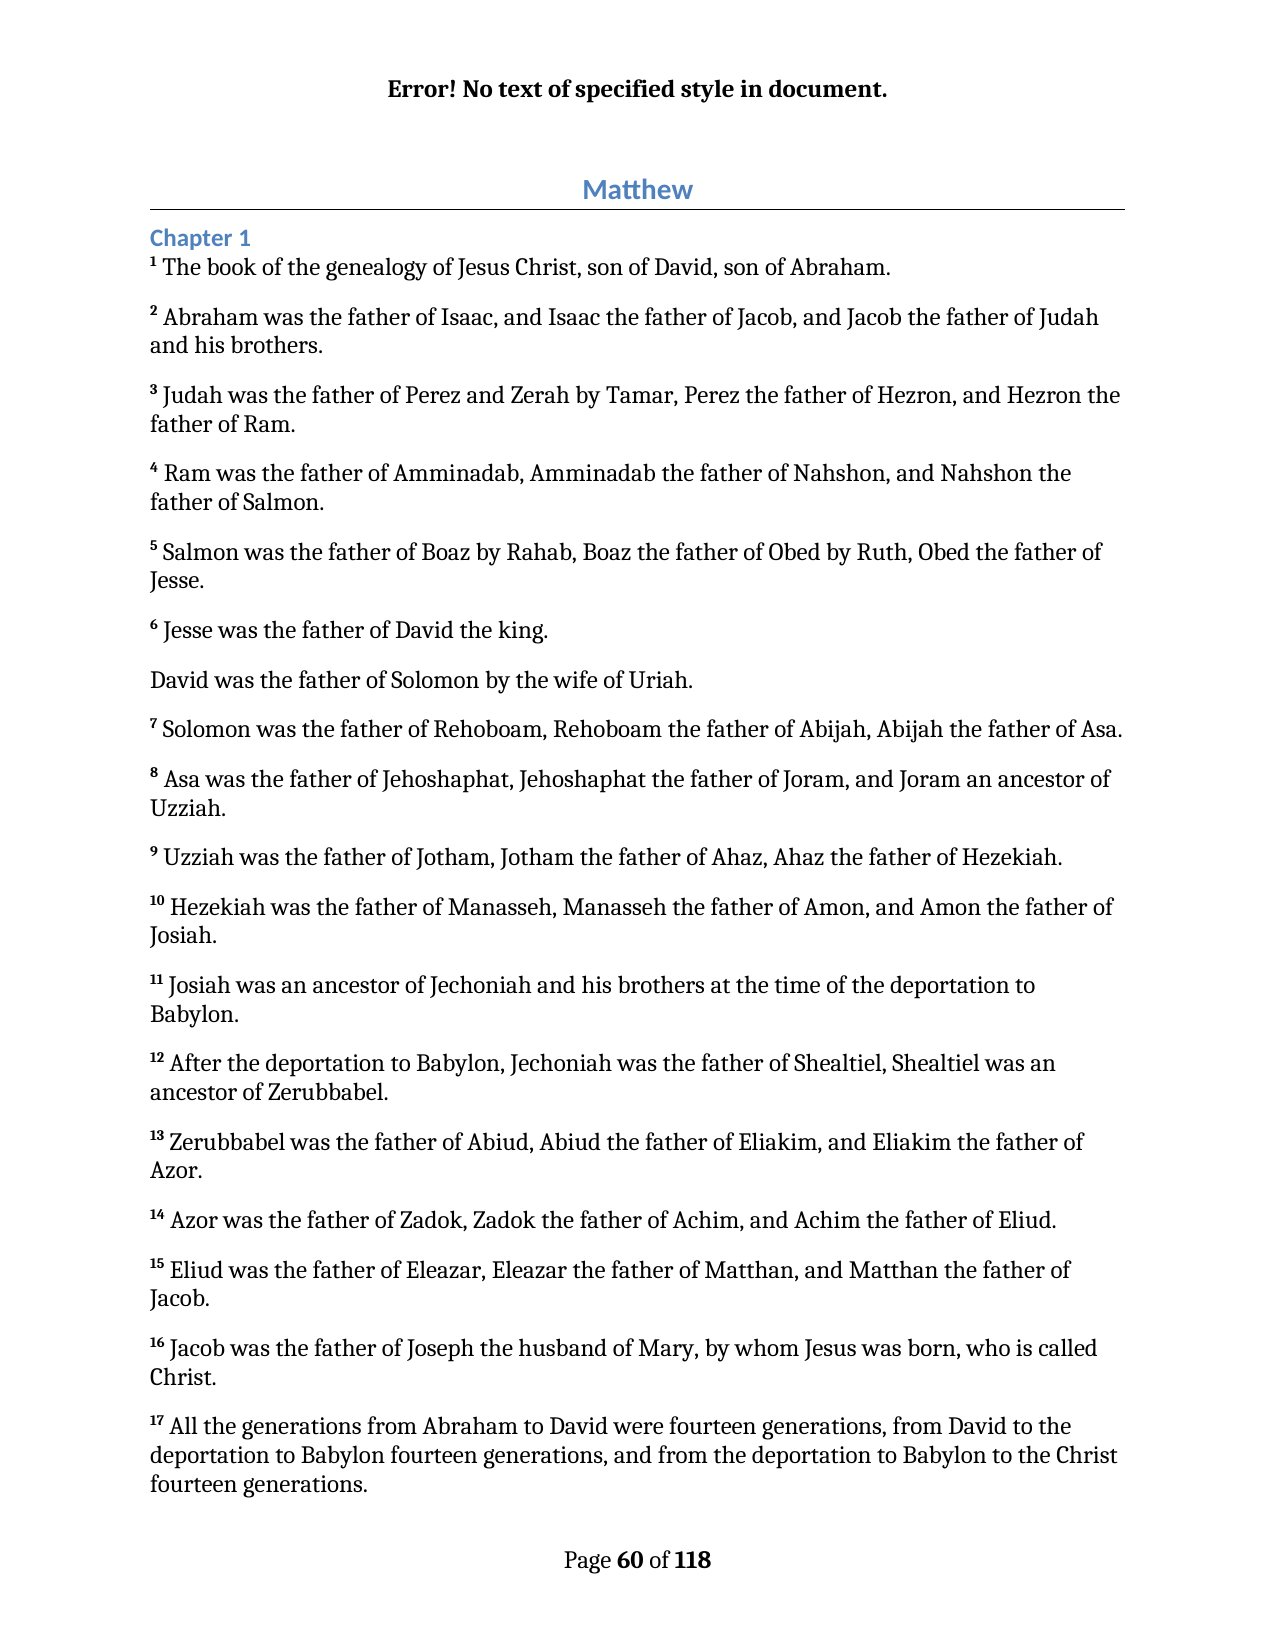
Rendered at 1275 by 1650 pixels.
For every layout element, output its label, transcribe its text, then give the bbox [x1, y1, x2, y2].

text 17 All the generations from Abraham to David were fourteen generations, from David to the deportation to Babylon fourteen generations, and from the deportation to Babylon to the Christ fourteen generations. [150, 1412, 1125, 1498]
text 9 Uzziah was the father of Jotham, Jotham the father of Ahaz, Ahaz the father of Hezekiah. [150, 843, 1125, 872]
text 11 Josiah was an ancestor of Jechoniah and his brothers at the time of the deportation to Babylon. [150, 971, 1125, 1028]
text 5 Salmon was the father of Boaz by Rahab, Boaz the father of Obed by Ruth, Obed the father of Jesse. [150, 538, 1125, 595]
text 7 Solomon was the father of Rehoboam, Rehoboam the father of Abijah, Abijah the father of Asa. [150, 715, 1125, 744]
text 8 Asa was the father of Jehoshaphat, Jehoshaphat the father of Joram, and Joram an ancestor of Uzziah. [150, 765, 1125, 822]
text David was the father of Solomon by the wife of Uriah. [150, 666, 1125, 694]
subtitle Matthew [150, 171, 1125, 209]
subtitle Chapter 1 [150, 223, 1125, 253]
text 10 Hezekiah was the father of Manasseh, Manasseh the father of Amon, and Amon the father of Josiah. [150, 893, 1125, 950]
text 3 Judah was the father of Perez and Zerah by Tamar, Perez the father of Hezron, and Hezron the father of Ram. [150, 381, 1125, 438]
text 4 Ram was the father of Amminadab, Amminadab the father of Nahshon, and Nahshon the father of Salmon. [150, 459, 1125, 517]
text 1 The book of the genealogy of Jesus Christ, son of David, son of Abraham. [150, 253, 1125, 282]
text 12 After the deportation to Babylon, Jechoniah was the father of Shealtiel, Shealtiel was an ancestor of Zerubbabel. [150, 1049, 1125, 1107]
text 16 Jacob was the father of Joseph the husband of Mary, by whom Jesus was born, who is called Christ. [150, 1334, 1125, 1391]
text 6 Jesse was the father of David the king. [150, 616, 1125, 645]
text 13 Zerubbabel was the father of Abiud, Abiud the father of Eliakim, and Eliakim the father of Azor. [150, 1128, 1125, 1185]
text 2 Abraham was the father of Isaac, and Isaac the father of Jacob, and Jacob the father of Judah and his brothers. [150, 303, 1125, 360]
text 14 Azor was the father of Zadok, Zadok the father of Achim, and Achim the father of Eliud. [150, 1206, 1125, 1235]
text 15 Eliud was the father of Eleazar, Eleazar the father of Matthan, and Matthan the father of Jacob. [150, 1256, 1125, 1313]
